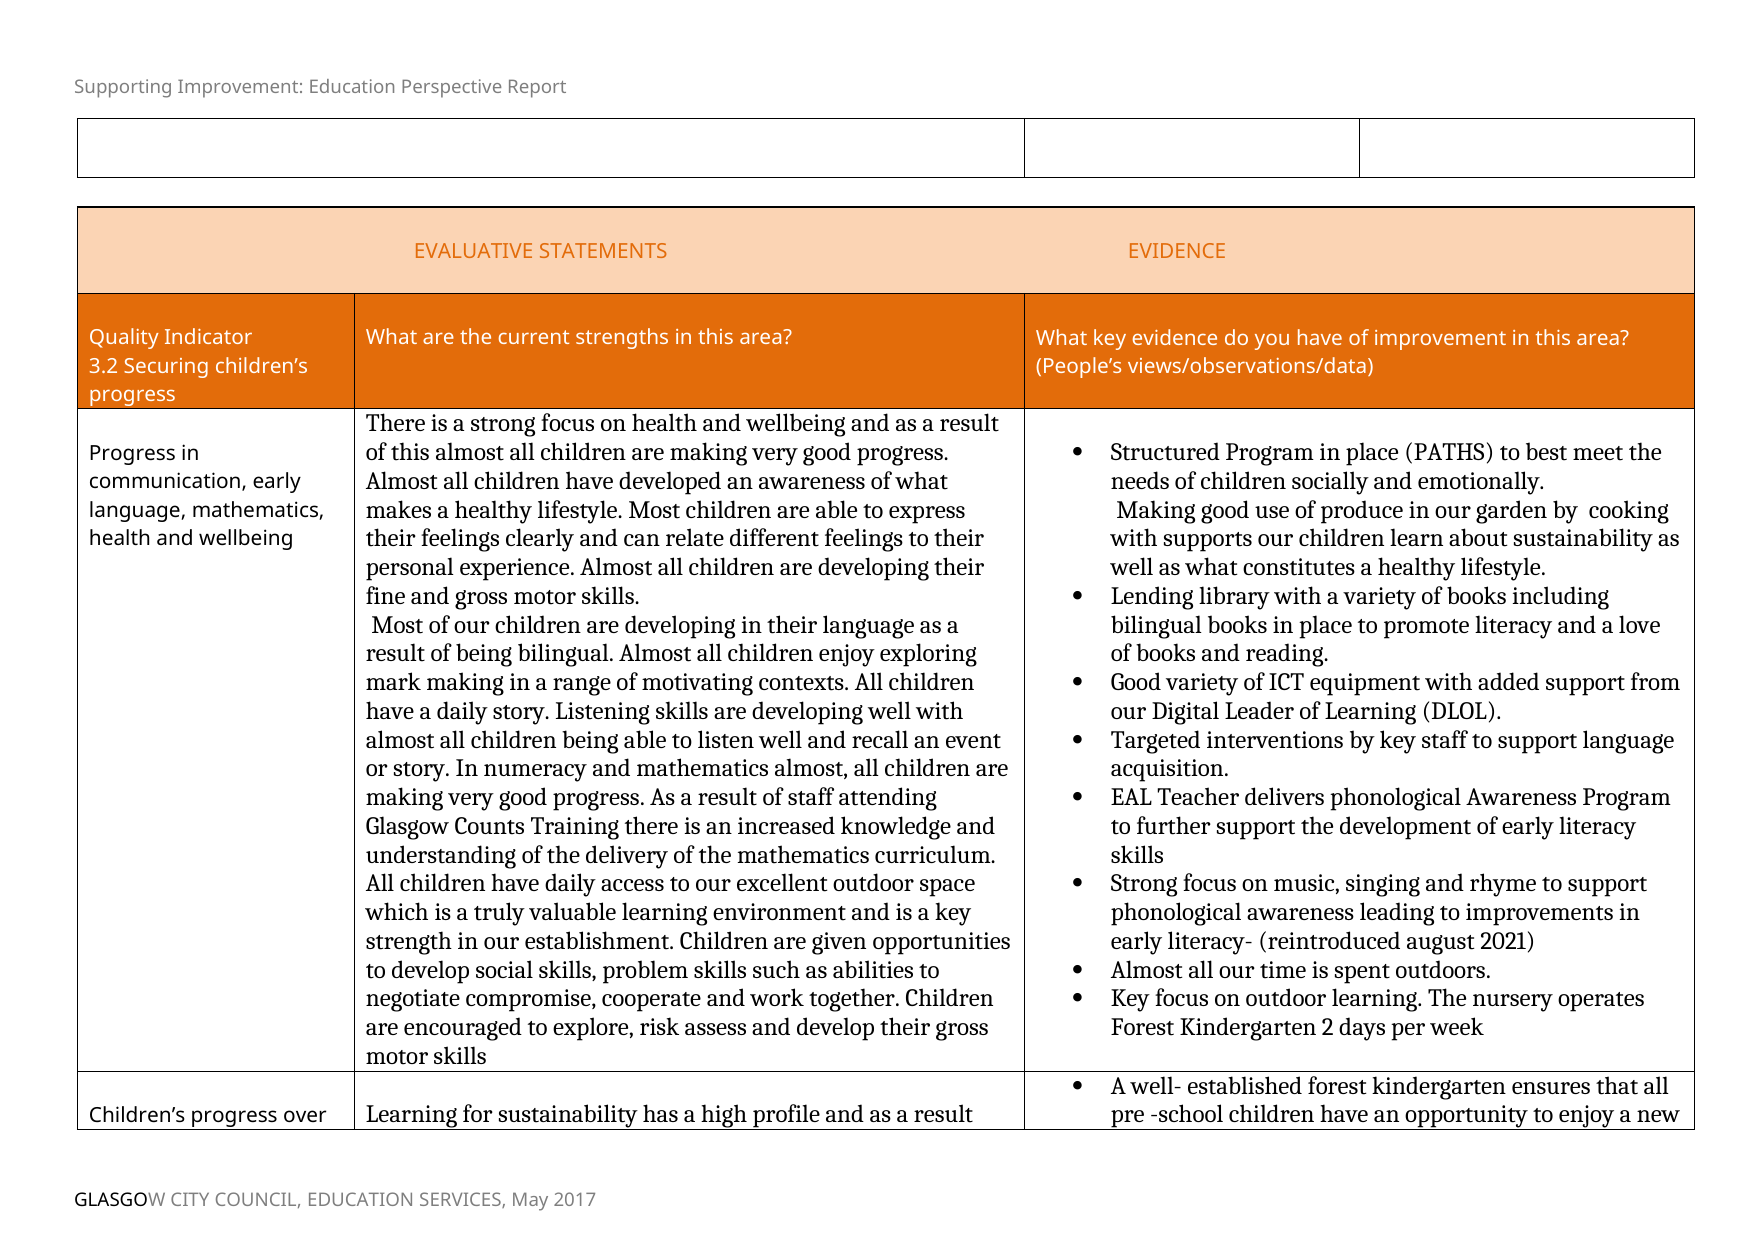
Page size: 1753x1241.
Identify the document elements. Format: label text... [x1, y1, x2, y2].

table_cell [1025, 1072, 1694, 1129]
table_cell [78, 119, 1024, 177]
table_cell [355, 1072, 1024, 1129]
table_cell Progress in communication, early language, mathematics, health and wellbeing [78, 409, 354, 1071]
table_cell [1360, 119, 1694, 177]
table_cell What key evidence do you have of improvement in this area? (People’s views/observations/data) [1025, 294, 1694, 408]
table_header EVALUATIVE STATEMENTS EVIDENCE [78, 208, 1694, 293]
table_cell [78, 1072, 354, 1129]
table_cell What are the current strengths in this area? [355, 294, 1024, 408]
table_cell There is a strong focus on health and wellbeing and as a result of this almost all children are making very good progress. Almost all children have developed an awareness of what makes a healthy lifestyle. Most children are able to express their feelings clearly and can relate different feelings to their personal experience. Almost all children are developing their fine and gross motor skills. Most of our children are developing in their language as a result of being bilingual. Almost all children enjoy exploring mark making in a range of motivating contexts. All children have a daily story. Listening skills are developing well with almost all children being able to listen well and recall an event or story. In numeracy and mathematics almost, all children are making very good progress. As a result of staff attending Glasgow Counts Training there is an increased knowledge and understanding of the delivery of the mathematics curriculum. All children have daily access to our excellent outdoor space which is a truly valuable learning environment and is a key strength in our establishment. Children are given opportunities to develop social skills, problem skills such as abilities to negotiate compromise, cooperate and work together. Children are encouraged to explore, risk assess and develop their gross motor skills [355, 409, 1024, 1071]
table_cell Structured Program in place (PATHS) to best meet the needs of children socially and emotionally. Making good use of produce in our garden by cooking with supports our children learn about sustainability as well as what constitutes a healthy lifestyle. Lending library with a variety of books including bilingual books in place to promote literacy and a love of books and reading. Good variety of ICT equipment with added support from our Digital Leader of Learning (DLOL). Targeted interventions by key staff to support language acquisition. EAL Teacher delivers phonological Awareness Program to further support the development of early literacy skills Strong focus on music, singing and rhyme to support phonological awareness leading to improvements in early literacy- (reintroduced august 2021) Almost all our time is spent outdoors. Key focus on outdoor learning. The nursery operates Forest Kindergarten 2 days per week [1025, 409, 1694, 1071]
table_cell Quality Indicator 3.2 Securing children’s progress [78, 294, 354, 408]
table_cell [1025, 119, 1359, 177]
